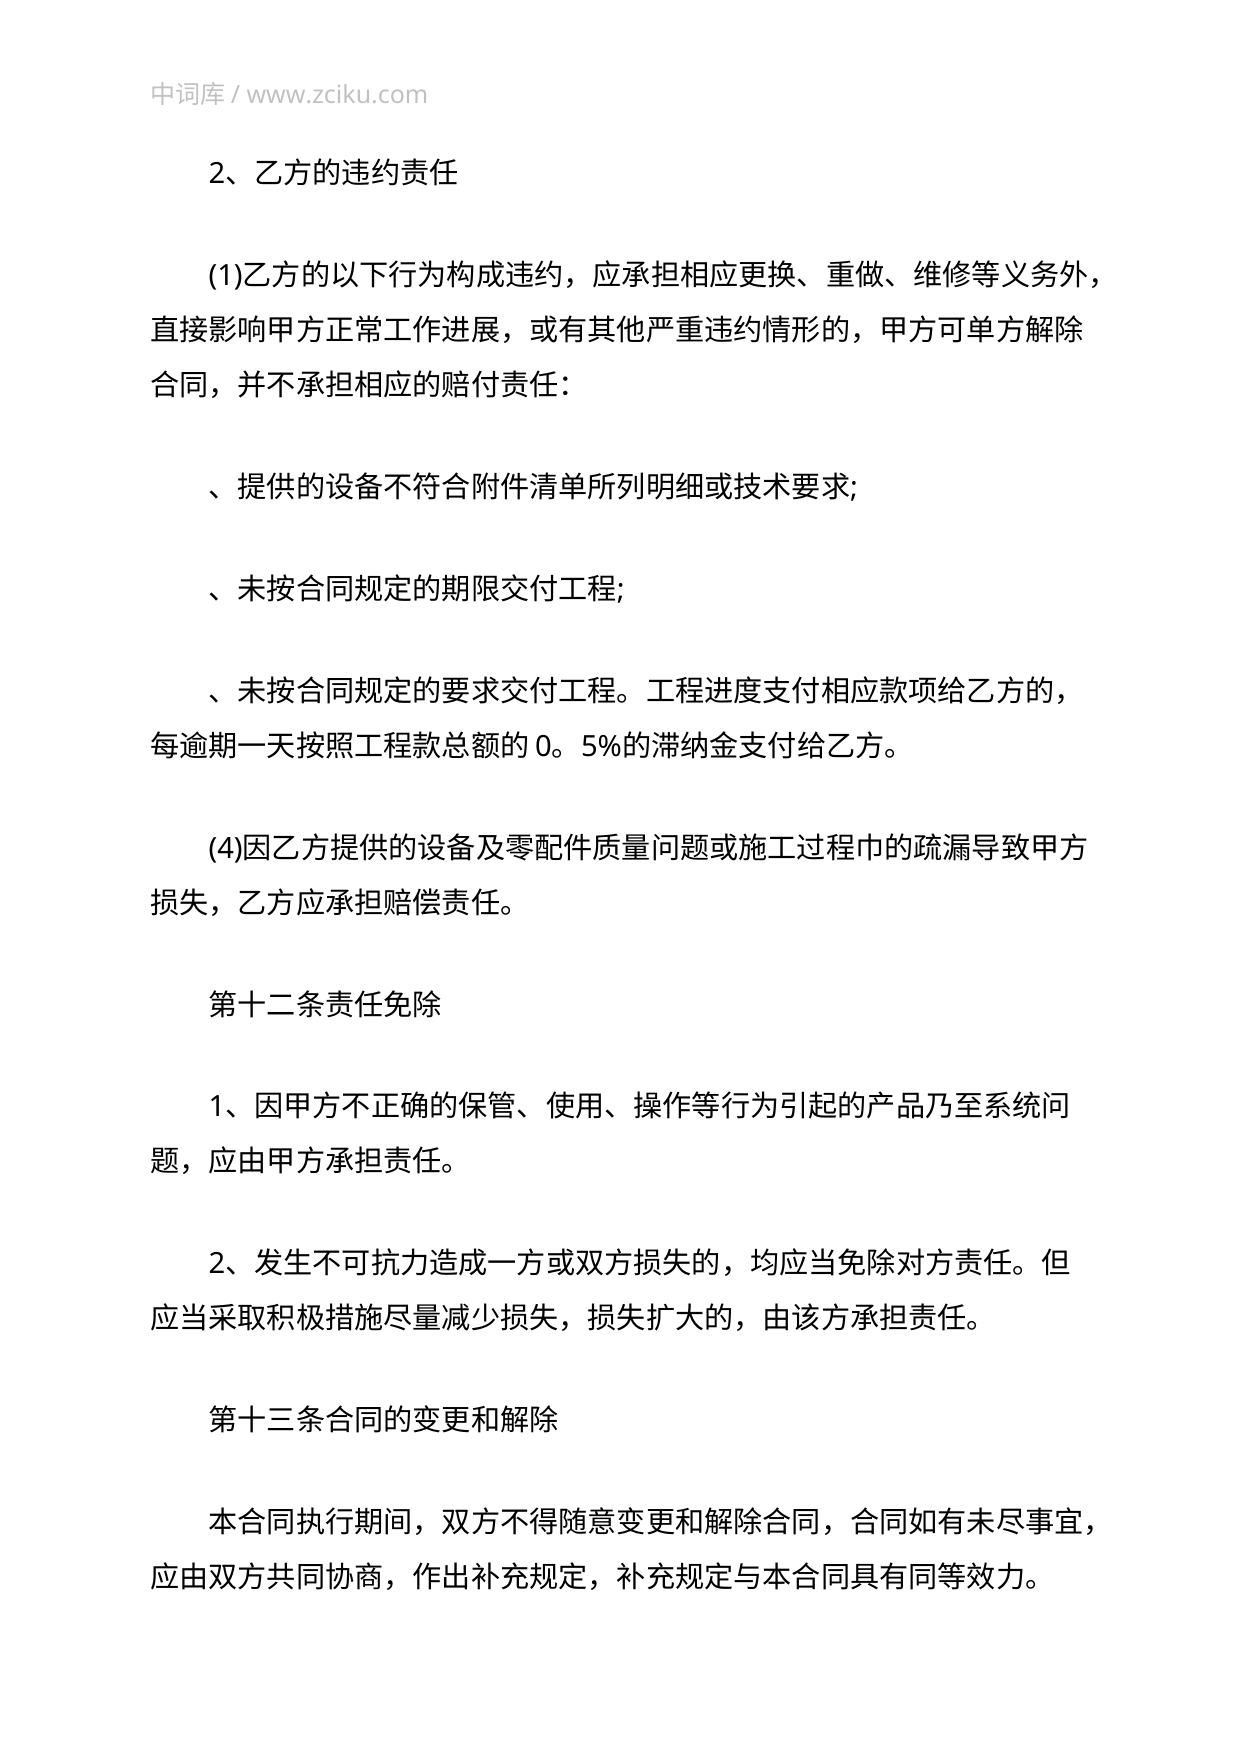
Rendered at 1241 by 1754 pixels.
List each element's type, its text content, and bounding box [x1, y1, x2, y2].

text (1)乙方的以下行为构成违约，应承担相应更换、重做、维修等义务外，直接影响甲方正常工作进展，或有其他严重违约情形的，甲方可单方解除合同，并不承担相应的赔付责任： [150, 252, 1090, 404]
text 、未按合同规定的要求交付工程。工程进度支付相应款项给乙方的，每逾期一天按照工程款总额的0。5%的滞纳金支付给乙方。 [150, 668, 1090, 765]
text 2、发生不可抗力造成一方或双方损失的，均应当免除对方责任。但应当采取积极措施尽量减少损失，损失扩大的，由该方承担责任。 [150, 1240, 1090, 1337]
text 2、乙方的违约责任 [150, 150, 1090, 192]
text 本合同执行期间，双方不得随意变更和解除合同，合同如有未尽事宜，应由双方共同协商，作出补充规定，补充规定与本合同具有同等效力。 [150, 1498, 1090, 1596]
text 、未按合同规定的期限交付工程; [150, 566, 1090, 608]
text 、提供的设备不符合附件清单所列明细或技术要求; [150, 464, 1090, 506]
text 第十二条责任免除 [150, 981, 1090, 1023]
text (4)因乙方提供的设备及零配件质量问题或施工过程巾的疏漏导致甲方损失，乙方应承担赔偿责任。 [150, 824, 1090, 922]
text 1、因甲方不正确的保管、使用、操作等行为引起的产品乃至系统问题，应由甲方承担责任。 [150, 1083, 1090, 1180]
text 第十三条合同的变更和解除 [150, 1397, 1090, 1439]
